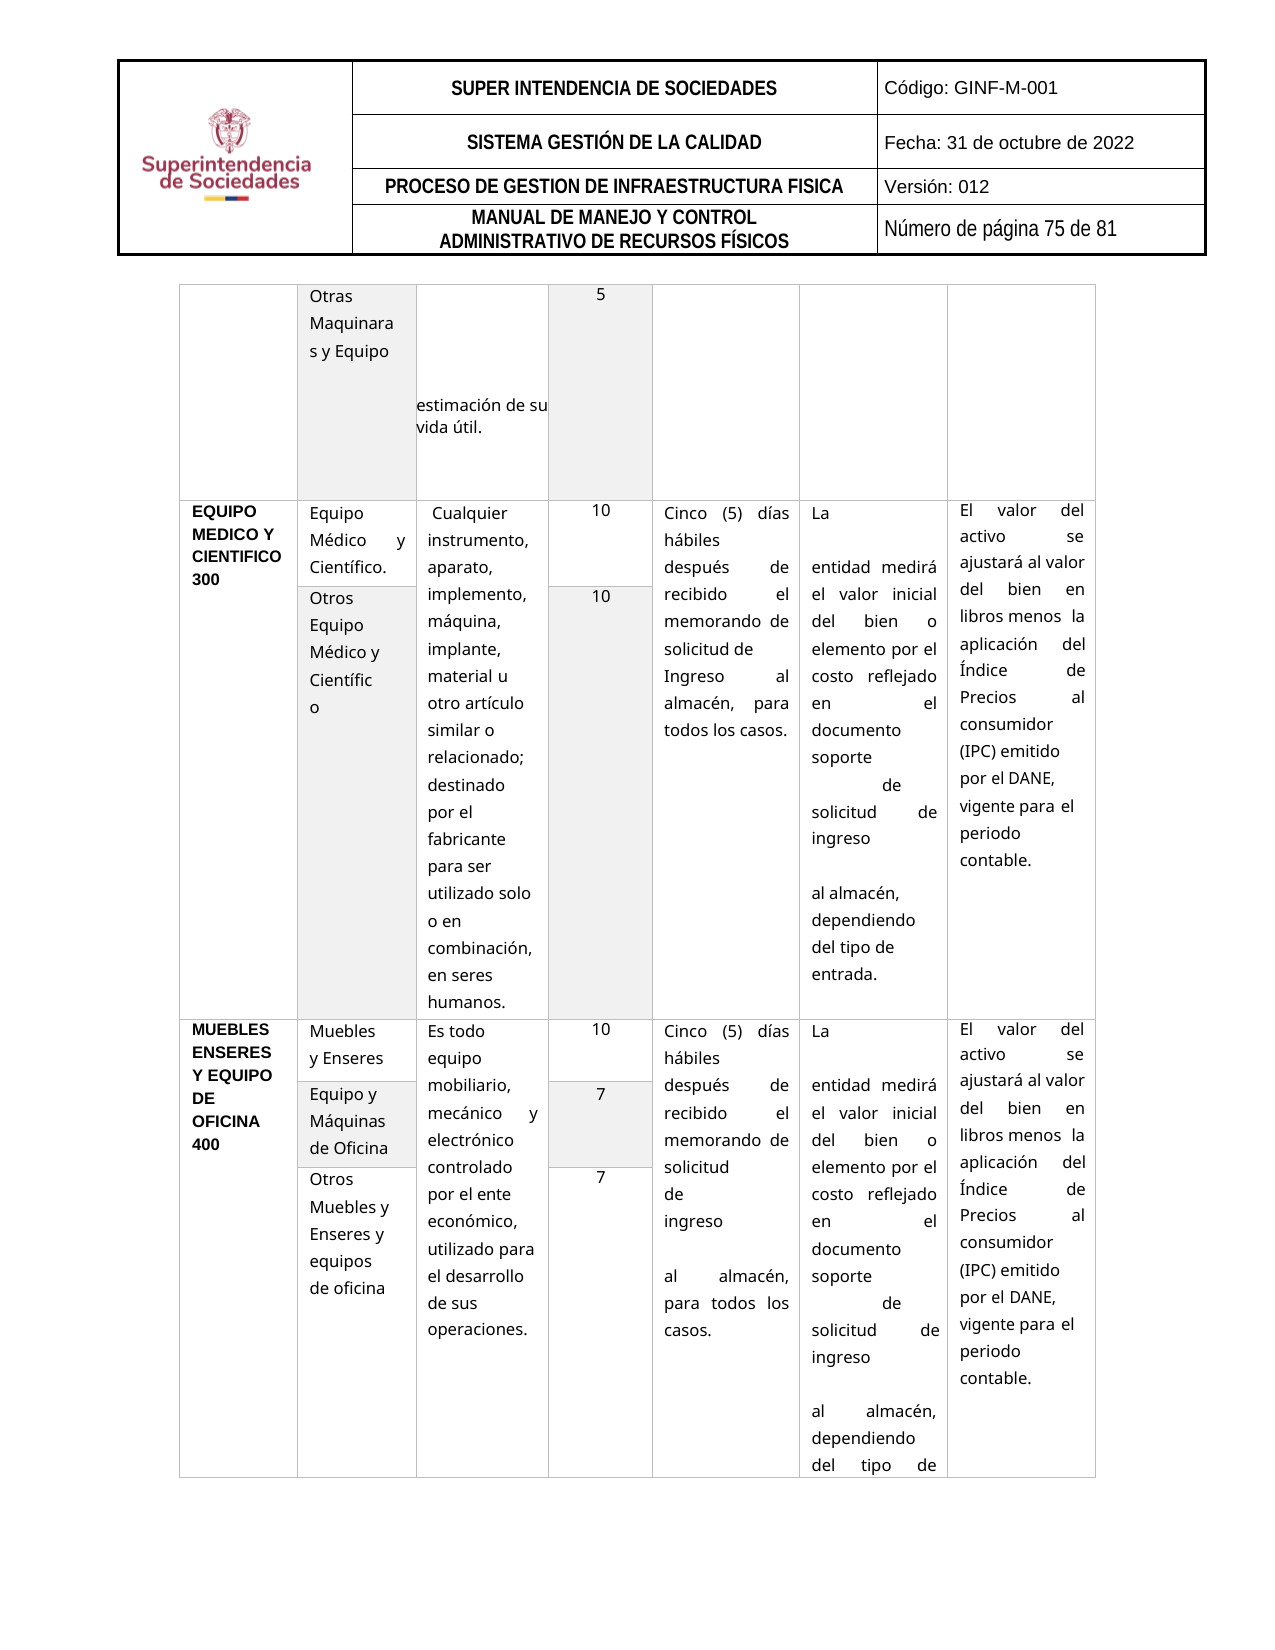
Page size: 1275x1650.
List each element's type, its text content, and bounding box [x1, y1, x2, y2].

table_cell 5 [549, 285, 652, 500]
table_cell Equipo Médico y Científico. [298, 501, 416, 586]
table_cell Es todo equipo mobiliario, mecánico y electrónico controlado por el ente económico, utilizado para el desarrollo de sus operaciones. [417, 1020, 548, 1477]
table_cell 7 [549, 1082, 652, 1167]
table_cell Otros Muebles y Enseres y equipos de oficina [298, 1168, 416, 1477]
table_cell EQUIPO MEDICO Y CIENTIFICO 300 [180, 501, 297, 1019]
table_cell Cinco (5) días hábiles después de recibido el memorando de solicitud de ingreso al almacén, para todos los casos. [653, 1020, 799, 1477]
table_cell Cinco (5) días hábiles después de recibido el memorando de solicitud de Ingreso al almacén, para todos los casos. [653, 501, 799, 1019]
table_cell 10 [549, 587, 652, 1019]
table_cell La entidad medirá el valor inicial del bien o elemento por el costo reflejado en el documento soporte de solicitud de ingreso al almacén, dependiendo del tipo de entrada. [800, 501, 947, 1019]
table_cell El valor del activo se ajustará al valor del bien en libros menos la aplicación del Índice de Precios al consumidor (IPC) emitido por el DANE, vigente para el periodo contable. [948, 1020, 1095, 1477]
table_cell Cualquier instrumento, aparato, implemento, máquina, implante, material u otro artículo similar o relacionado; destinado por el fabricante para ser utilizado solo o en combinación, en seres humanos. [417, 501, 548, 1019]
table_cell Otros Equipo Médico y Científico [298, 587, 416, 1019]
picture [132, 98, 326, 210]
table_cell Equipo y Máquinas de Oficina [298, 1082, 416, 1167]
table_cell 10 [549, 1020, 652, 1081]
table_cell MUEBLES ENSERES Y EQUIPO DE OFICINA 400 [180, 1020, 297, 1477]
table_cell El valor del activo se ajustará al valor del bien en libros menos la aplicación del Índice de Precios al consumidor (IPC) emitido por el DANE, vigente para el periodo contable. [948, 501, 1095, 1019]
table_cell Muebles y Enseres [298, 1020, 416, 1081]
table_cell 10 [549, 501, 652, 586]
table_cell La entidad medirá el valor inicial del bien o elemento por el costo reflejado en el documento soporte de solicitud de ingreso al almacén, dependiendo del tipo de entrada. [800, 1020, 947, 1477]
table_cell 7 [549, 1168, 652, 1477]
table_cell Otras Maquinaras y Equipo [298, 285, 416, 500]
